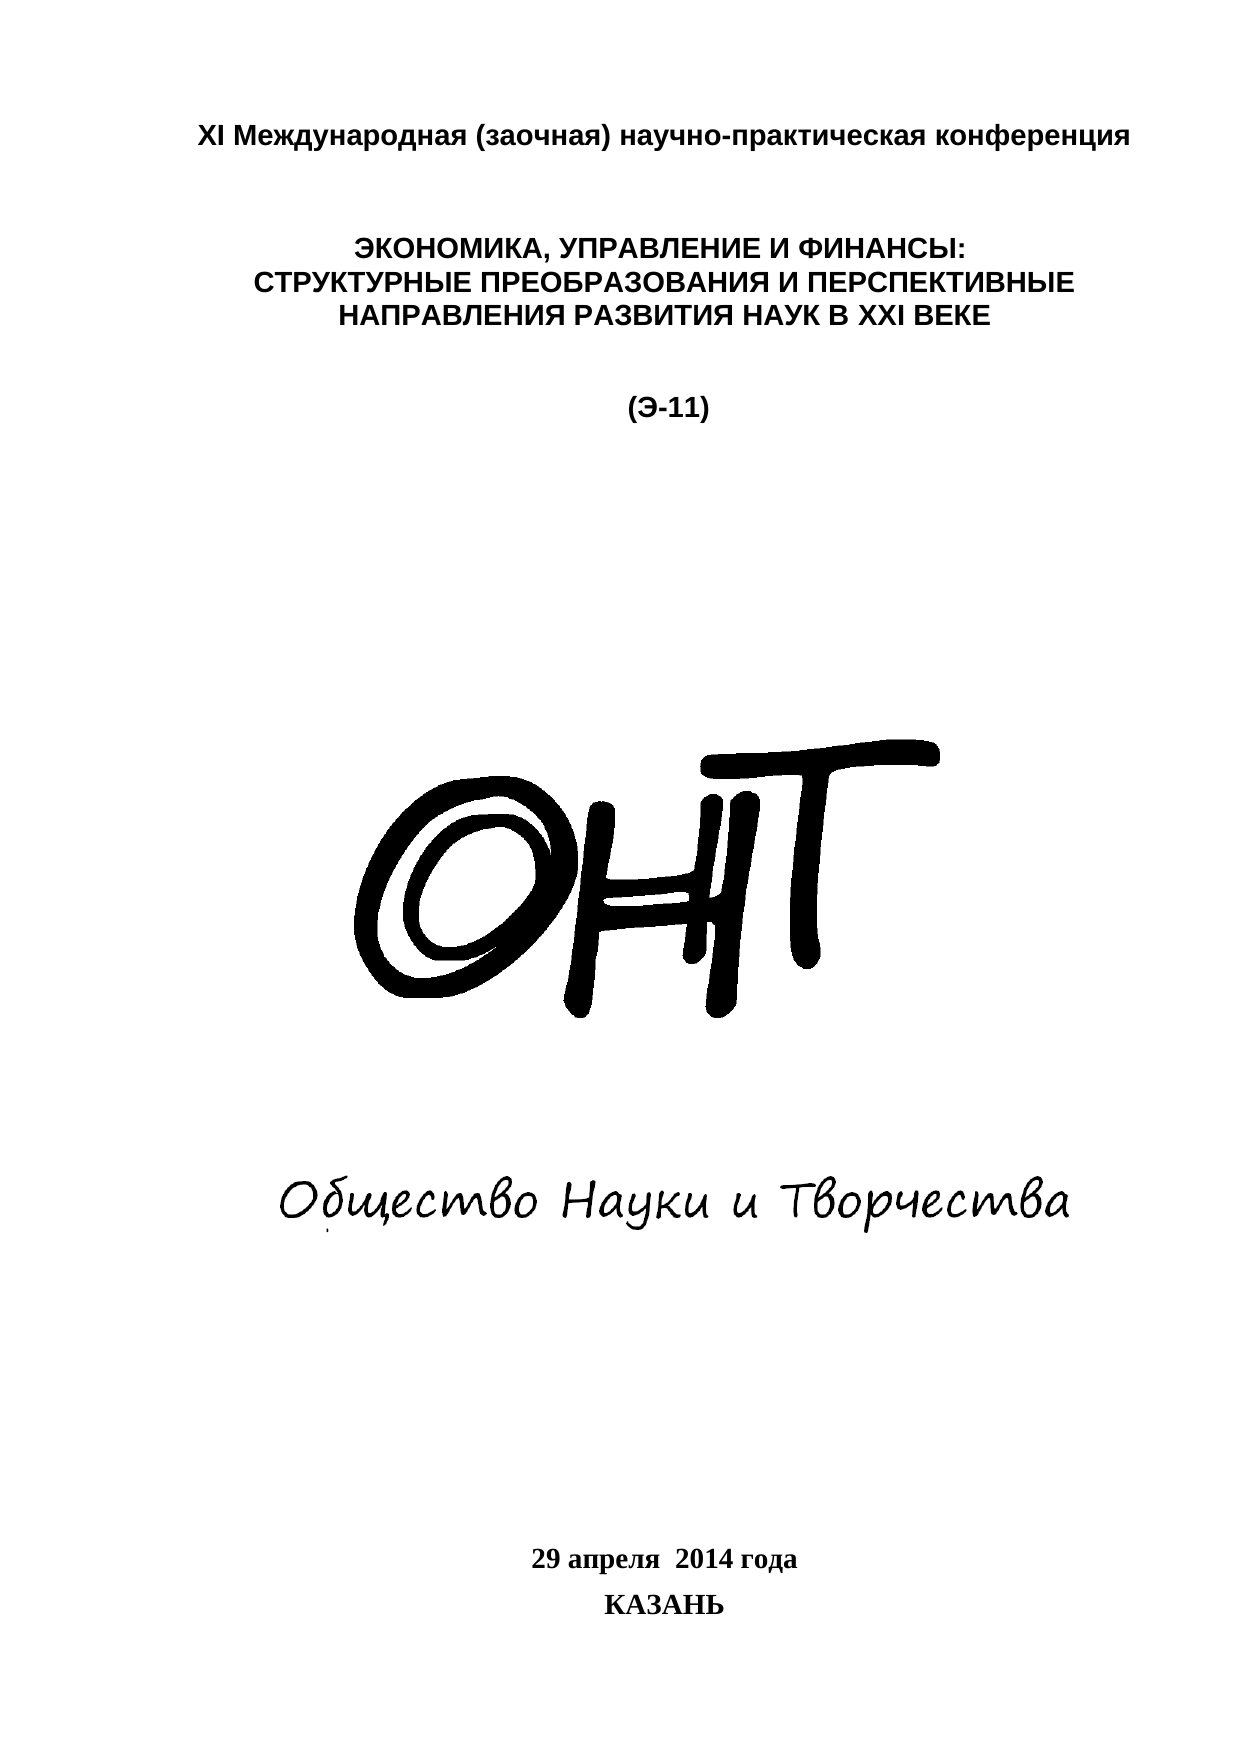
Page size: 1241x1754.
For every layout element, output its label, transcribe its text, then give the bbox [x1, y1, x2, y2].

text XI Международная (заочная) научно-практическая конференция [177, 118, 1152, 152]
picture [177, 516, 1152, 1424]
text КАЗАНЬ [59, 1587, 1152, 1621]
text ЭКОНОМИКА, УПРАВЛЕНИЕ И ФИНАНСЫ: СТРУКТУРНЫЕ ПРЕОБРАЗОВАНИЯ И ПЕРСПЕКТИВНЫЕ НАПРАВЛЕНИЯ РАЗВИТИЯ НАУК В XXI ВЕКЕ [177, 231, 1152, 332]
text 29 апреля 2014 года [177, 1541, 1152, 1574]
text (Э-11) [177, 390, 1152, 424]
